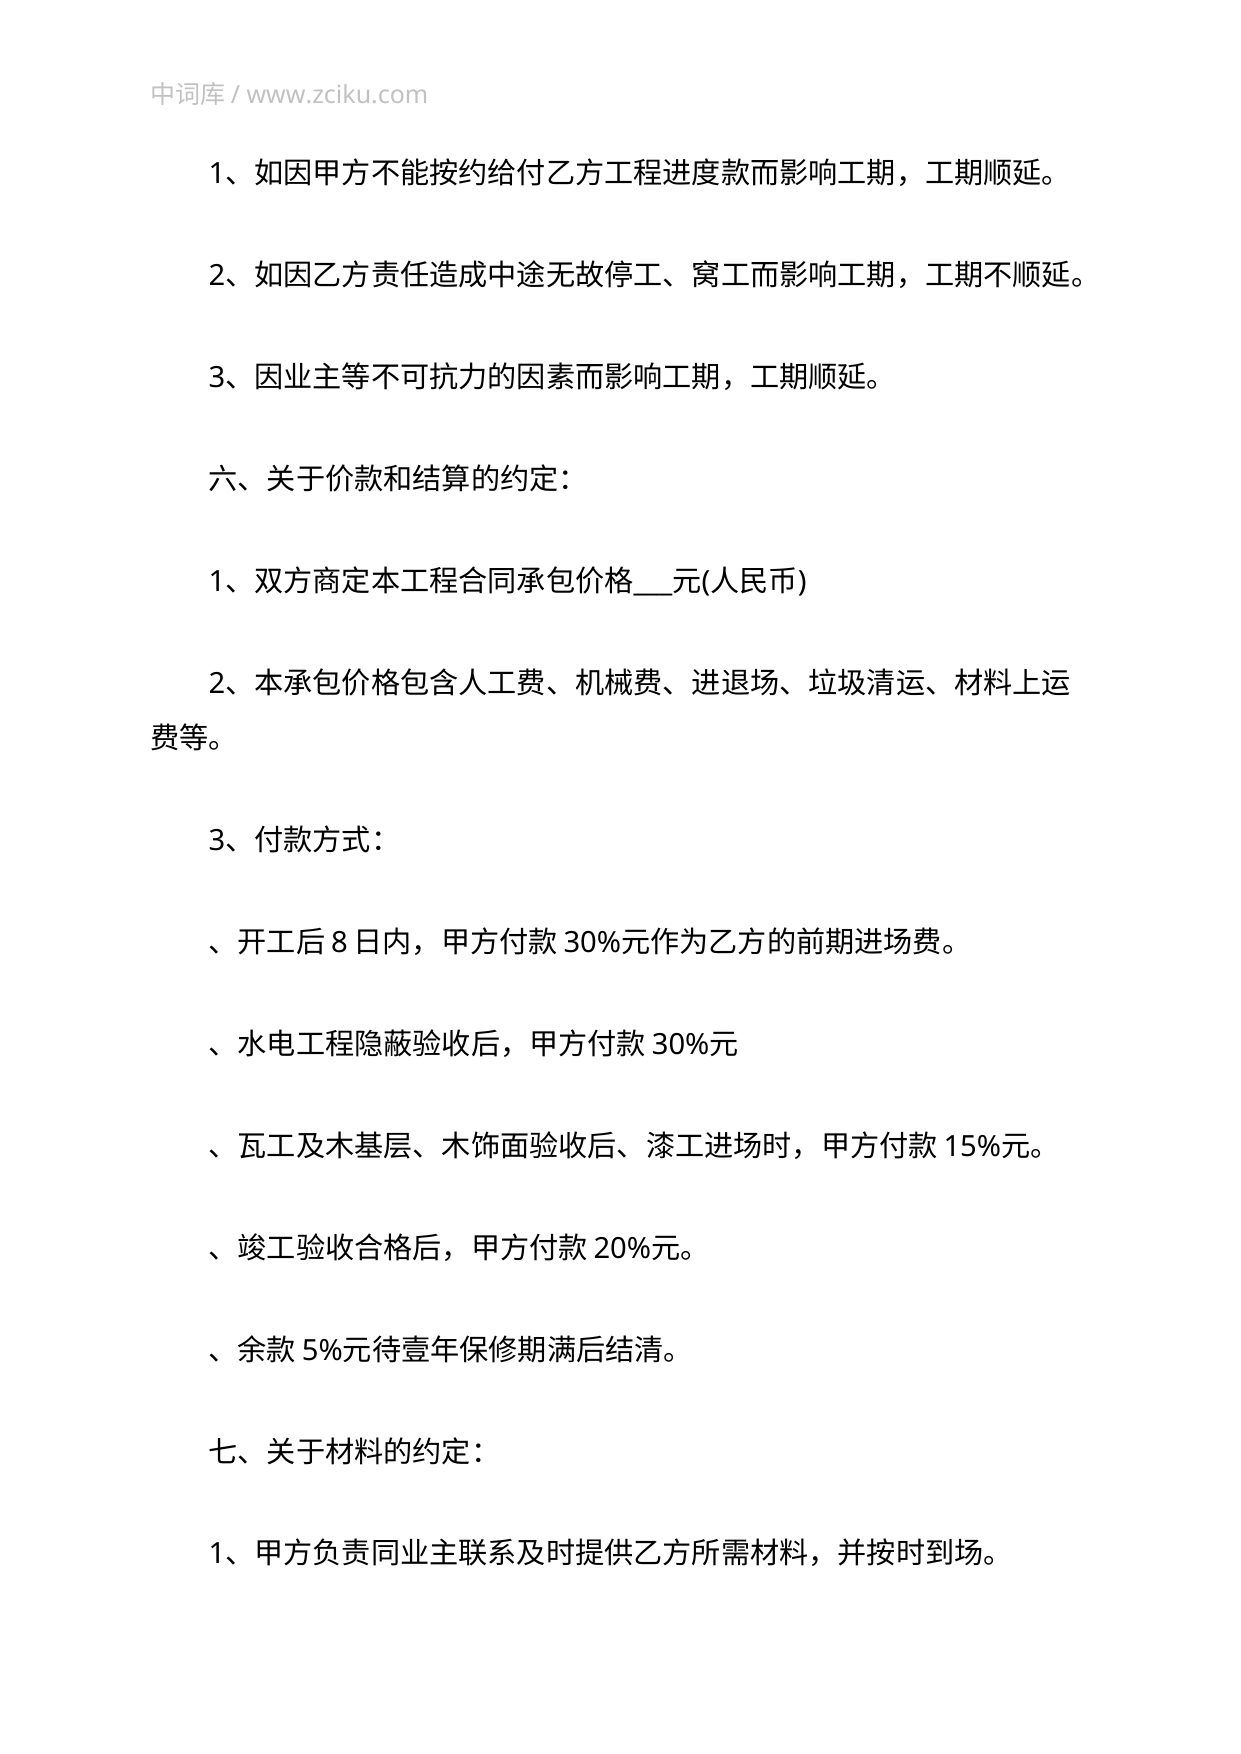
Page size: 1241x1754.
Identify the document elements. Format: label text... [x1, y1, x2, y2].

text 六、关于价款和结算的约定： [150, 456, 1090, 498]
text 、水电工程隐蔽验收后，甲方付款30%元 [150, 1020, 1090, 1063]
text 3、因业主等不可抗力的因素而影响工期，工期顺延。 [150, 354, 1090, 396]
text 3、付款方式： [150, 816, 1090, 859]
text 1、如因甲方不能按约给付乙方工程进度款而影响工期，工期顺延。 [150, 150, 1090, 192]
text 2、本承包价格包含人工费、机械费、进退场、垃圾清运、材料上运费等。 [150, 660, 1090, 757]
text 、余款5%元待壹年保修期满后结清。 [150, 1326, 1090, 1369]
text 、开工后8日内，甲方付款30%元作为乙方的前期进场费。 [150, 918, 1090, 961]
text 、瓦工及木基层、木饰面验收后、漆工进场时，甲方付款15%元。 [150, 1122, 1090, 1165]
text 1、甲方负责同业主联系及时提供乙方所需材料，并按时到场。 [150, 1530, 1090, 1572]
text 1、双方商定本工程合同承包价格___元(人民币) [150, 558, 1090, 600]
text 2、如因乙方责任造成中途无故停工、窝工而影响工期，工期不顺延。 [150, 252, 1090, 294]
text 、竣工验收合格后，甲方付款20%元。 [150, 1224, 1090, 1267]
text 七、关于材料的约定： [150, 1428, 1090, 1471]
